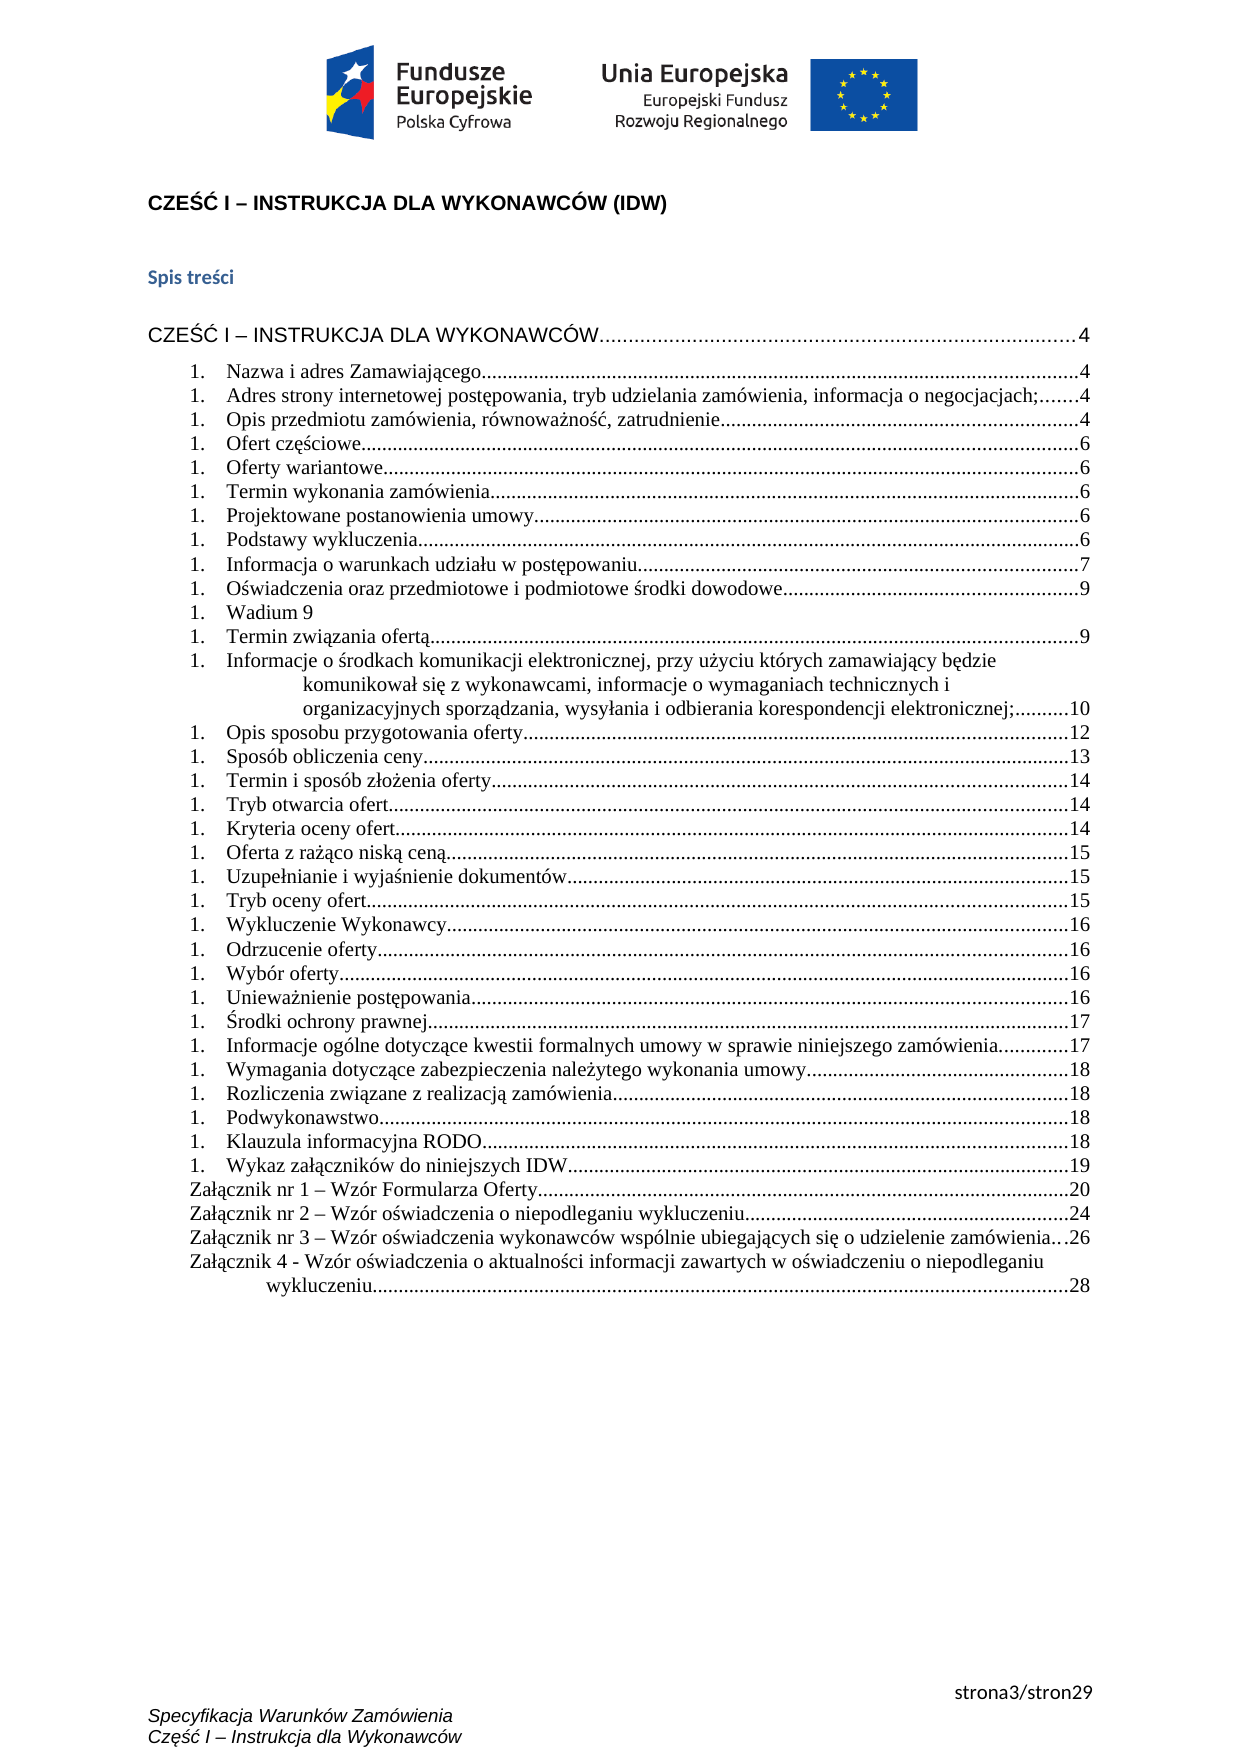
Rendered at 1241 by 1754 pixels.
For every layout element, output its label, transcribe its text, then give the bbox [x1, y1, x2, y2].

list Opis przedmiotu zamówienia, równoważność, zatrudnienie. 4 [189, 407, 1093, 431]
list Wybór oferty 16 [189, 961, 1093, 984]
text Załącznik 4 - Wzór oświadczenia o aktualności informacji zawartych w oświadczeniu o niepodleganiu wykluczeniu 28 [189, 1249, 1093, 1297]
text CZEŚĆ I – INSTRUKCJA DLA WYKONAWCÓW 4 [148, 322, 1093, 346]
list Oferty wariantowe. 6 [189, 455, 1093, 479]
list Odrzucenie oferty. 16 [189, 936, 1093, 961]
list Oferta z rażąco niską ceną. 15 [189, 840, 1093, 864]
list Klauzula informacyjna RODO 18 [189, 1129, 1093, 1153]
text Załącznik nr 3 – Wzór oświadczenia wykonawców wspólnie ubiegających się o udzielenie zamówienia. 26 [189, 1225, 1093, 1249]
list Termin wykonania zamówienia. 6 [189, 479, 1093, 503]
list Adres strony internetowej postępowania, tryb udzielania zamówienia, informacja o negocjacjach; 4 [189, 383, 1093, 407]
list Opis sposobu przygotowania oferty. 12 [189, 720, 1093, 744]
list Ofert częściowe. 6 [189, 431, 1093, 455]
list Wadium 9 [189, 599, 1093, 624]
list Wykluczenie Wykonawcy 16 [189, 912, 1093, 936]
list Podwykonawstwo 18 [189, 1105, 1093, 1129]
list Rozliczenia związane z realizacją zamówienia. 18 [189, 1081, 1093, 1105]
list Środki ochrony prawnej. 17 [189, 1009, 1093, 1033]
picture [309, 2, 931, 168]
list Oświadczenia oraz przedmiotowe i podmiotowe środki dowodowe. 9 [189, 576, 1093, 599]
list Tryb oceny ofert. 15 [189, 888, 1093, 912]
list Wymagania dotyczące zabezpieczenia należytego wykonania umowy. 18 [189, 1057, 1093, 1081]
list Sposób obliczenia ceny. 13 [189, 744, 1093, 768]
list Kryteria oceny ofert 14 [189, 816, 1093, 840]
list Wykaz załączników do niniejszych IDW 19 [189, 1153, 1093, 1177]
list Tryb otwarcia ofert 14 [189, 792, 1093, 816]
list Informacja o warunkach udziału w postępowaniu. 7 [189, 551, 1093, 576]
list Informacje o środkach komunikacji elektronicznej, przy użyciu których zamawiający będzie komunikował się z wykonawcami, informacje o wymaganiach technicznych i organizacyjnych sporządzania, wysyłania i odbierania korespondencji elektronicznej; 10 [189, 648, 1093, 720]
list Termin i sposób złożenia oferty. 14 [189, 768, 1093, 792]
list Termin związania ofertą 9 [189, 624, 1093, 648]
text Załącznik nr 2 – Wzór oświadczenia o niepodleganiu wykluczeniu 24 [189, 1201, 1093, 1225]
list Podstawy wykluczenia. 6 [189, 527, 1093, 551]
list Nazwa i adres Zamawiającego. 4 [189, 359, 1093, 383]
list Projektowane postanowienia umowy. 6 [189, 503, 1093, 527]
list Informacje ogólne dotyczące kwestii formalnych umowy w sprawie niniejszego zamówienia. 17 [189, 1033, 1093, 1057]
list Unieważnienie postępowania 16 [189, 984, 1093, 1009]
list Uzupełnianie i wyjaśnienie dokumentów. 15 [189, 864, 1093, 888]
text CZEŚĆ I – INSTRUKCJA DLA WYKONAWCÓW (IDW) [148, 191, 1093, 214]
text Załącznik nr 1 – Wzór Formularza Oferty 20 [189, 1177, 1093, 1201]
subtitle Spis treści [148, 264, 1093, 290]
